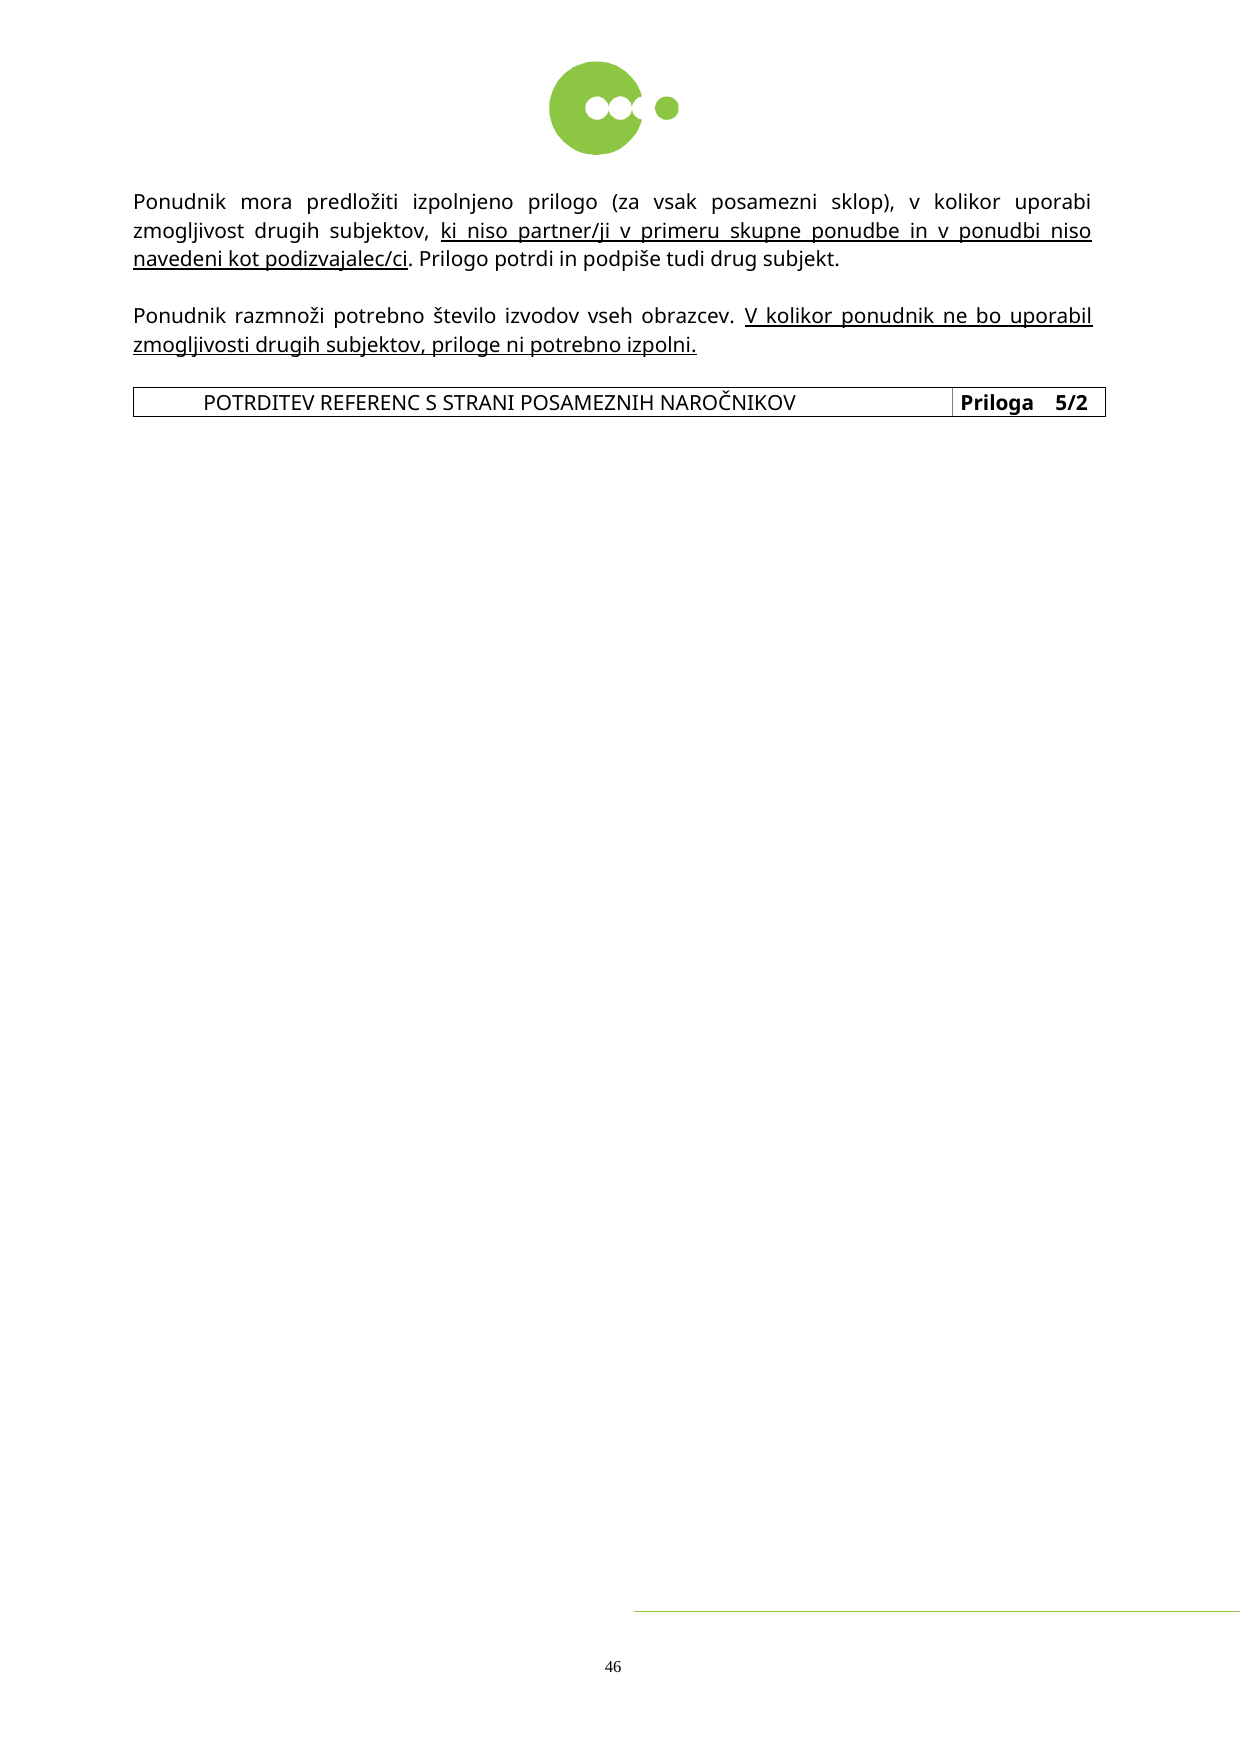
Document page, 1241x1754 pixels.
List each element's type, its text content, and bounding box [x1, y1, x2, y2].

table_header 5/2 [1048, 388, 1105, 416]
table_header POTRDITEV REFERENC S STRANI POSAMEZNIH NAROČNIKOV [196, 388, 952, 416]
text Ponudnik mora predložiti izpolnjeno prilogo (za vsak posamezni sklop), v kolikor uporabi zmogljivost drugih subjektov, ki niso partner/ji v primeru skupne ponudbe in v ponudbi niso navedeni kot podizvajalec/ci. Prilogo potrdi in podpiše tudi drug subjekt. [133, 187, 1093, 273]
table_header [134, 388, 196, 416]
text Ponudnik razmnoži potrebno število izvodov vseh obrazcev. V kolikor ponudnik ne bo uporabil zmogljivosti drugih subjektov, priloge ni potrebno izpolni. [133, 301, 1093, 358]
table_header Priloga [953, 388, 1048, 416]
